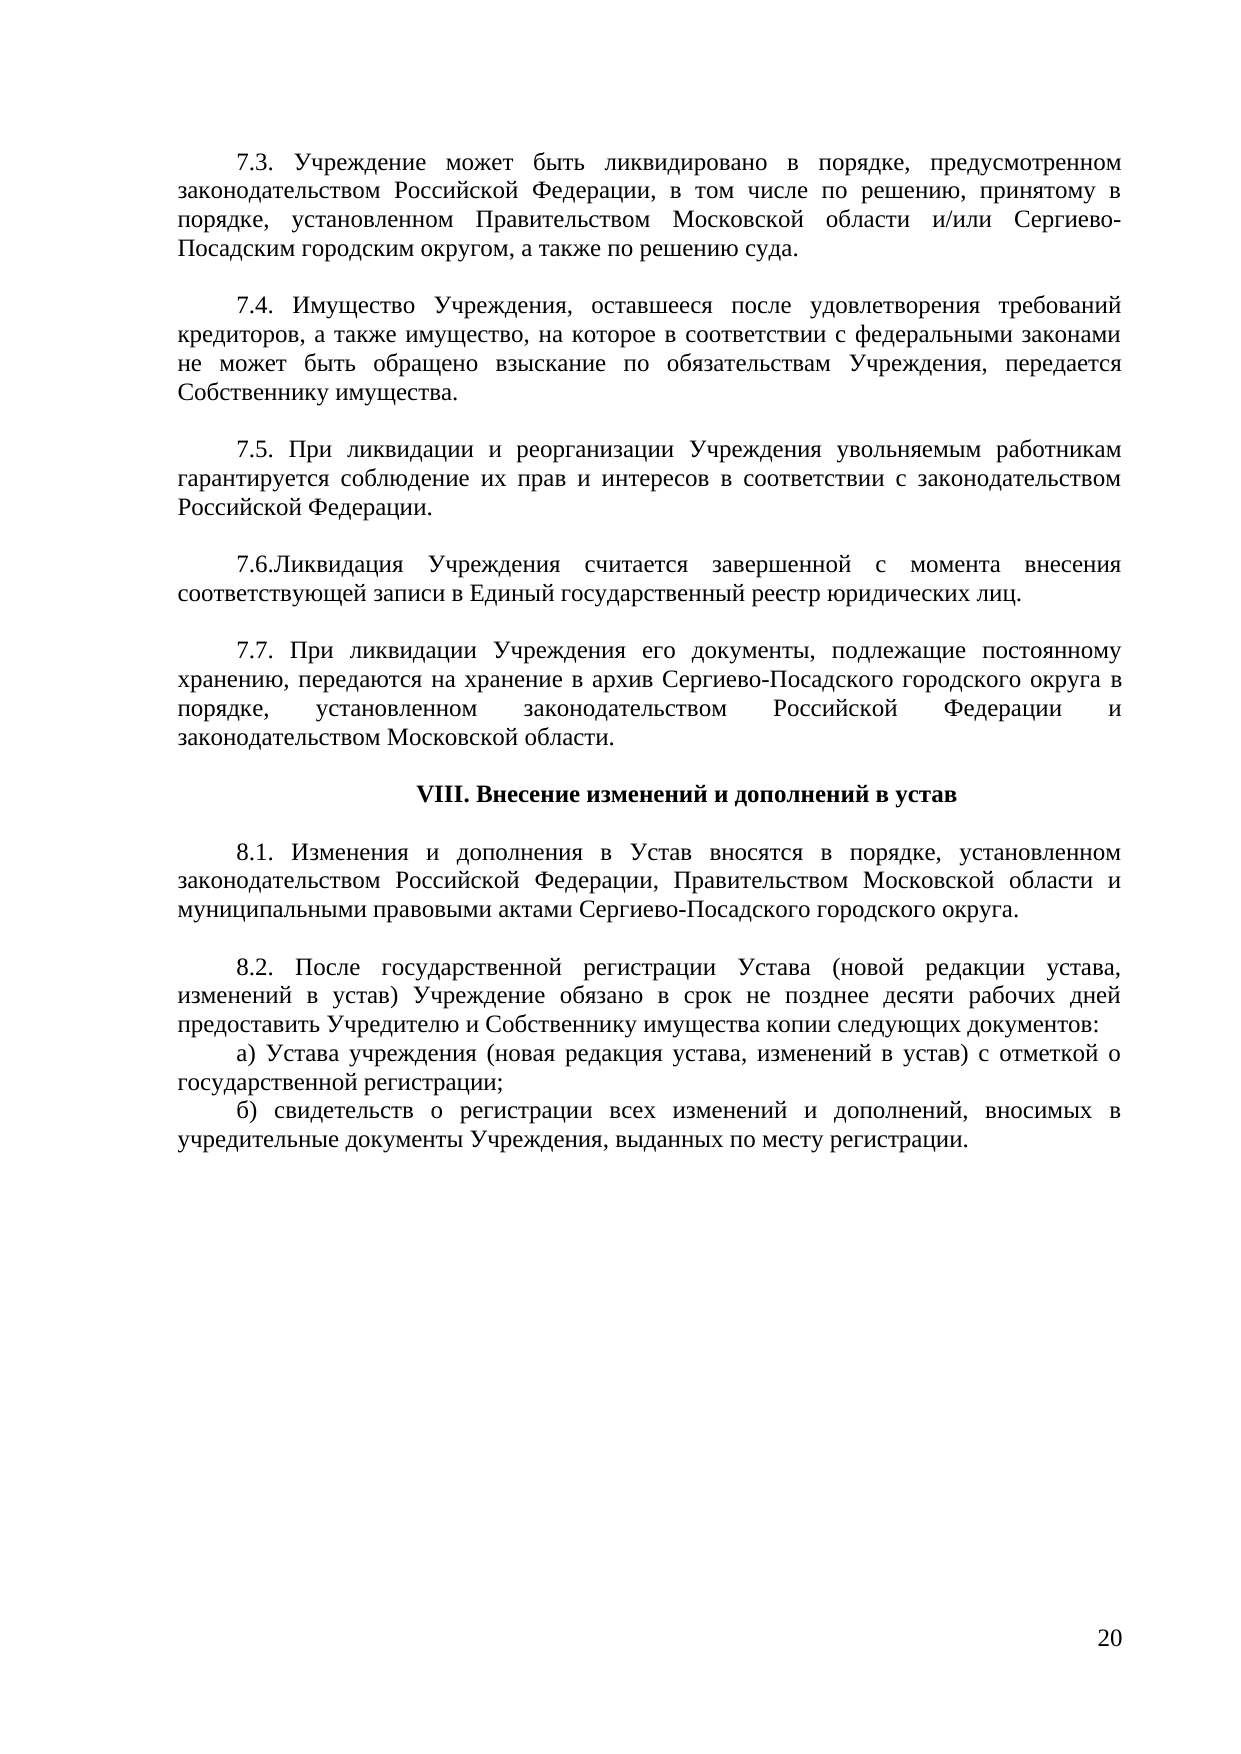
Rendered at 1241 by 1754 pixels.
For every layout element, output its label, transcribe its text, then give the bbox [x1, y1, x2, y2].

text 8.1. Изменения и дополнения в Устав вносятся в порядке, установленном законодательством Российской Федерации, Правительством Московской области и муниципальными правовыми актами Сергиево-Посадского городского округа. [177, 837, 1122, 923]
text б) свидетельств о регистрации всех изменений и дополнений, вносимых в учредительные документы Учреждения, выданных по месту регистрации. [177, 1096, 1122, 1153]
text VIII. Внесение изменений и дополнений в устав [177, 779, 1122, 808]
text а) Устава учреждения (новая редакция устава, изменений в устав) с отметкой о государственной регистрации; [177, 1038, 1122, 1096]
text 7.5. При ликвидации и реорганизации Учреждения увольняемым работникам гарантируется соблюдение их прав и интересов в соответствии с законодательством Российской Федерации. [177, 434, 1122, 521]
text 7.6.Ликвидация Учреждения считается завершенной с момента внесения соответствующей записи в Единый государственный реестр юридических лиц. [177, 549, 1122, 607]
text 7.3. Учреждение может быть ликвидировано в порядке, предусмотренном законодательством Российской Федерации, в том числе по решению, принятому в порядке, установленном Правительством Московской области и/или Сергиево-Посадским городским округом, а также по решению суда. [177, 147, 1122, 262]
text 8.2. После государственной регистрации Устава (новой редакции устава, изменений в устав) Учреждение обязано в срок не позднее десяти рабочих дней предоставить Учредителю и Собственнику имущества копии следующих документов: [177, 952, 1122, 1038]
text 7.7. При ликвидации Учреждения его документы, подлежащие постоянному хранению, передаются на хранение в архив Сергиево-Посадского городского округа в порядке, установленном законодательством Российской Федерации и законодательством Московской области. [177, 636, 1122, 751]
text 7.4. Имущество Учреждения, оставшееся после удовлетворения требований кредиторов, а также имущество, на которое в соответствии с федеральными законами не может быть обращено взыскание по обязательствам Учреждения, передается Собственнику имущества. [177, 291, 1122, 406]
